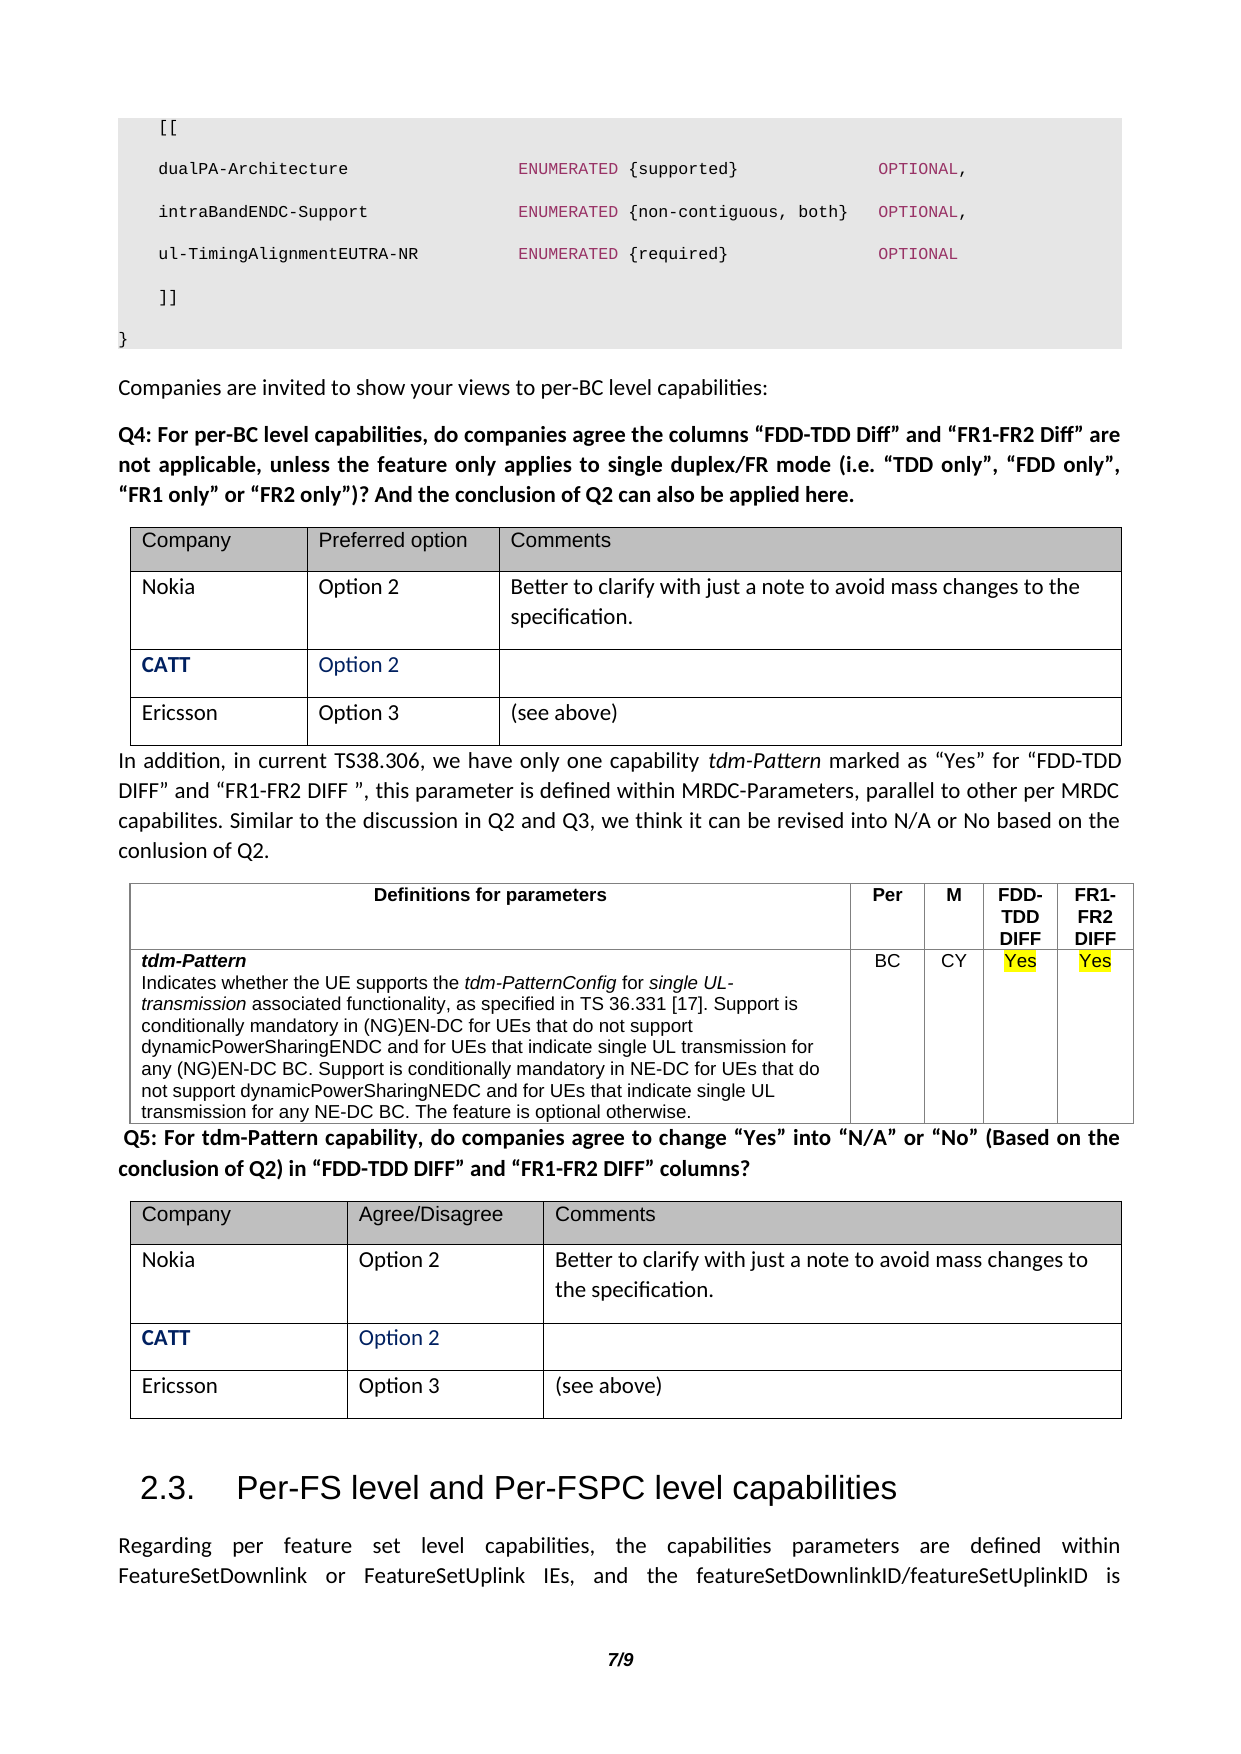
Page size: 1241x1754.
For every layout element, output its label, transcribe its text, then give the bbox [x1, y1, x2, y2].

text } [118, 331, 1122, 349]
table_cell Ericsson [131, 698, 307, 745]
text ]] [118, 288, 1122, 307]
table_cell Option 3 [348, 1371, 543, 1418]
table_header FR1-FR2 DIFF [1058, 884, 1133, 949]
table_cell Yes [1058, 950, 1133, 1122]
table_header Comments [544, 1202, 1121, 1244]
table_cell CY [925, 950, 983, 1122]
table_header Definitions for parameters [131, 884, 850, 949]
text Companies are invited to show your views to per-BC level capabilities: [118, 373, 1122, 401]
text [[ [118, 118, 1122, 137]
table_cell BC [851, 950, 924, 1122]
table_cell Yes [984, 950, 1057, 1122]
table_cell Better to clarify with just a note to avoid mass changes to the specification. [544, 1245, 1121, 1322]
table_cell Nokia [131, 1245, 347, 1322]
table_cell Nokia [131, 572, 307, 649]
table_header Company [131, 528, 307, 571]
text ul-TimingAlignmentEUTRA-NR ENUMERATED {required} OPTIONAL [118, 246, 1122, 264]
table_cell (see above) [500, 698, 1121, 745]
table_cell Option 2 [348, 1245, 543, 1322]
table_cell [500, 650, 1121, 697]
table_cell (see above) [544, 1371, 1121, 1418]
text Q4: For per-BC level capabilities, do companies agree the columns “FDD-TDD Diff” and “FR1-FR2 Diff” are not applicable, unless the feature only applies to single duplex/FR mode (i.e. “TDD only”, “FDD only”, “FR1 only” or “FR2 only”)? And the conclusion of Q2 can also be applied here. [118, 420, 1122, 508]
subtitle Per-FS level and Per-FSPC level capabilities [140, 1468, 1122, 1506]
text In addition, in current TS38.306, we have only one capability tdm-Pattern marked as “Yes” for “FDD-TDD DIFF” and “FR1-FR2 DIFF ”, this parameter is defined within MRDC-Parameters, parallel to other per MRDC capabilites. Similar to the discussion in Q2 and Q3, we think it can be revised into N/A or No based on the conlusion of Q2. [118, 746, 1122, 864]
text Q5: For tdm-Pattern capability, do companies agree to change “Yes” into “N/A” or “No” (Based on the conclusion of Q2) in “FDD-TDD DIFF” and “FR1-FR2 DIFF” columns? [118, 1123, 1122, 1182]
table_cell Option 3 [308, 698, 499, 745]
table_header M [925, 884, 983, 949]
table_header Preferred option [308, 528, 499, 571]
text dualPA-Architecture ENUMERATED {supported} OPTIONAL, [118, 161, 1122, 179]
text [118, 1531, 1122, 1589]
table_header Agree/Disagree [348, 1202, 543, 1244]
table_cell [544, 1324, 1121, 1370]
table_cell Better to clarify with just a note to avoid mass changes to the specification. [500, 572, 1121, 649]
table_cell tdm-Pattern Indicates whether the UE supports the tdm-PatternConfig for single UL-transmission associated functionality, as specified in TS 36.331 [17]. Support is conditionally mandatory in (NG)EN-DC for UEs that do not support dynamicPowerSharingENDC and for UEs that indicate single UL transmission for any (NG)EN-DC BC. Support is conditionally mandatory in NE-DC for UEs that do not support dynamicPowerSharingNEDC and for UEs that indicate single UL transmission for any NE-DC BC. The feature is optional otherwise. [131, 950, 850, 1122]
table_header Company [131, 1202, 347, 1244]
table_header Comments [500, 528, 1121, 571]
table_cell Option 2 [308, 650, 499, 697]
table_cell Option 2 [308, 572, 499, 649]
table_cell Ericsson [131, 1371, 347, 1418]
table_cell Option 2 [348, 1324, 543, 1370]
table_cell CATT [131, 1324, 347, 1370]
text intraBandENDC-Support ENUMERATED {non-contiguous, both} OPTIONAL, [118, 203, 1122, 222]
table_header FDD-TDD DIFF [984, 884, 1057, 949]
table_header Per [851, 884, 924, 949]
table_cell CATT [131, 650, 307, 697]
